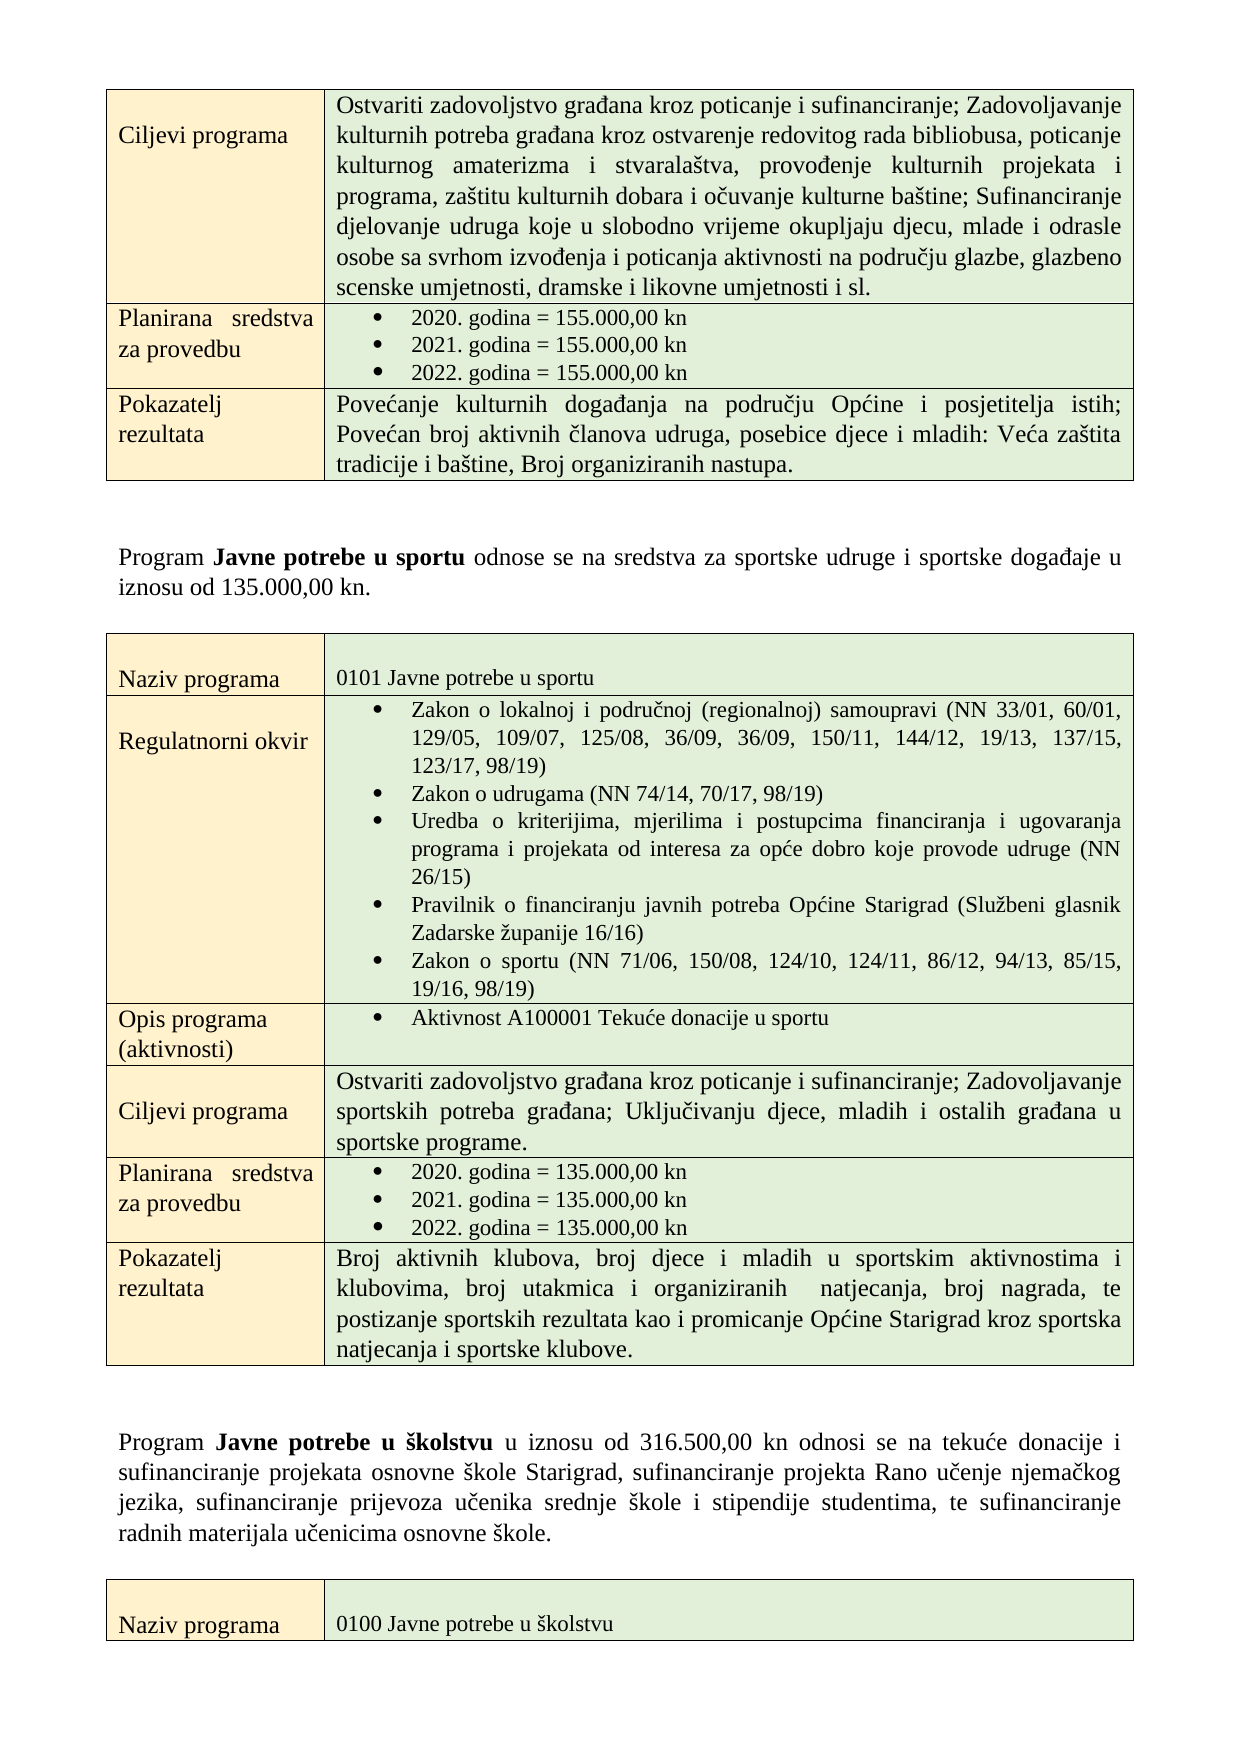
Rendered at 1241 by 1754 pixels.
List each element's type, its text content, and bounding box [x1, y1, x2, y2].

table_cell Regulatnorni okvir [107, 696, 324, 1003]
table_cell Aktivnost A100001 Tekuće donacije u sportu [325, 1004, 1133, 1065]
table_header 0100 Javne potrebe u školstvu [325, 1580, 1133, 1640]
table_header Naziv programa [107, 634, 324, 695]
text Program Javne potrebe u sportu odnose se na sredstva za sportske udruge i sportske događaje u iznosu od 135.000,00 kn. [118, 542, 1122, 601]
table_cell Planirana sredstva za provedbu [107, 304, 324, 388]
table_cell Ciljevi programa [107, 90, 324, 302]
text Program Javne potrebe u školstvu u iznosu od 316.500,00 kn odnosi se na tekuće donacije i sufinanciranje projekata osnovne škole Starigrad, sufinanciranje projekta Rano učenje njemačkog jezika, sufinanciranje prijevoza učenika srednje škole i stipendije studentima, te sufinanciranje radnih materijala učenicima osnovne škole. [118, 1427, 1122, 1547]
table_cell Pokazatelj rezultata [107, 389, 324, 480]
table_cell Planirana sredstva za provedbu [107, 1158, 324, 1242]
table_cell Ostvariti zadovoljstvo građana kroz poticanje i sufinanciranje; Zadovoljavanje sportskih potreba građana; Uključivanju djece, mladih i ostalih građana u sportske programe. [325, 1066, 1133, 1157]
table_cell Opis programa (aktivnosti) [107, 1004, 324, 1065]
table_cell Zakon o lokalnoj i područnoj (regionalnoj) samoupravi (NN 33/01, 60/01, 129/05, 109/07, 125/08, 36/09, 36/09, 150/11, 144/12, 19/13, 137/15, 123/17, 98/19) Zakon o udrugama (NN 74/14, 70/17, 98/19) Uredba o kriterijima, mjerilima i postupcima financiranja i ugovaranja programa i projekata od interesa za opće dobro koje provode udruge (NN 26/15) Pravilnik o financiranju javnih potreba Općine Starigrad (Službeni glasnik Zadarske županije 16/16) Zakon o sportu (NN 71/06, 150/08, 124/10, 124/11, 86/12, 94/13, 85/15, 19/16, 98/19) [325, 696, 1133, 1003]
table_cell Ostvariti zadovoljstvo građana kroz poticanje i sufinanciranje; Zadovoljavanje kulturnih potreba građana kroz ostvarenje redovitog rada bibliobusa, poticanje kulturnog amaterizma i stvaralaštva, provođenje kulturnih projekata i programa, zaštitu kulturnih dobara i očuvanje kulturne baštine; Sufinanciranje djelovanje udruga koje u slobodno vrijeme okupljaju djecu, mlade i odrasle osobe sa svrhom izvođenja i poticanja aktivnosti na području glazbe, glazbeno scenske umjetnosti, dramske i likovne umjetnosti i sl. [325, 90, 1133, 302]
table_header Naziv programa [107, 1580, 324, 1640]
table_cell Ciljevi programa [107, 1066, 324, 1157]
table_cell 2020. godina = 155.000,00 kn 2021. godina = 155.000,00 kn 2022. godina = 155.000,00 kn [325, 304, 1133, 388]
table_cell Broj aktivnih klubova, broj djece i mladih u sportskim aktivnostima i klubovima, broj utakmica i organiziranih natjecanja, broj nagrada, te postizanje sportskih rezultata kao i promicanje Općine Starigrad kroz sportska natjecanja i sportske klubove. [325, 1243, 1133, 1365]
table_cell 2020. godina = 135.000,00 kn 2021. godina = 135.000,00 kn 2022. godina = 135.000,00 kn [325, 1158, 1133, 1242]
table_header 0101 Javne potrebe u sportu [325, 634, 1133, 695]
table_cell Povećanje kulturnih događanja na području Općine i posjetitelja istih; Povećan broj aktivnih članova udruga, posebice djece i mladih: Veća zaštita tradicije i baštine, Broj organiziranih nastupa. [325, 389, 1133, 480]
table_cell Pokazatelj rezultata [107, 1243, 324, 1365]
